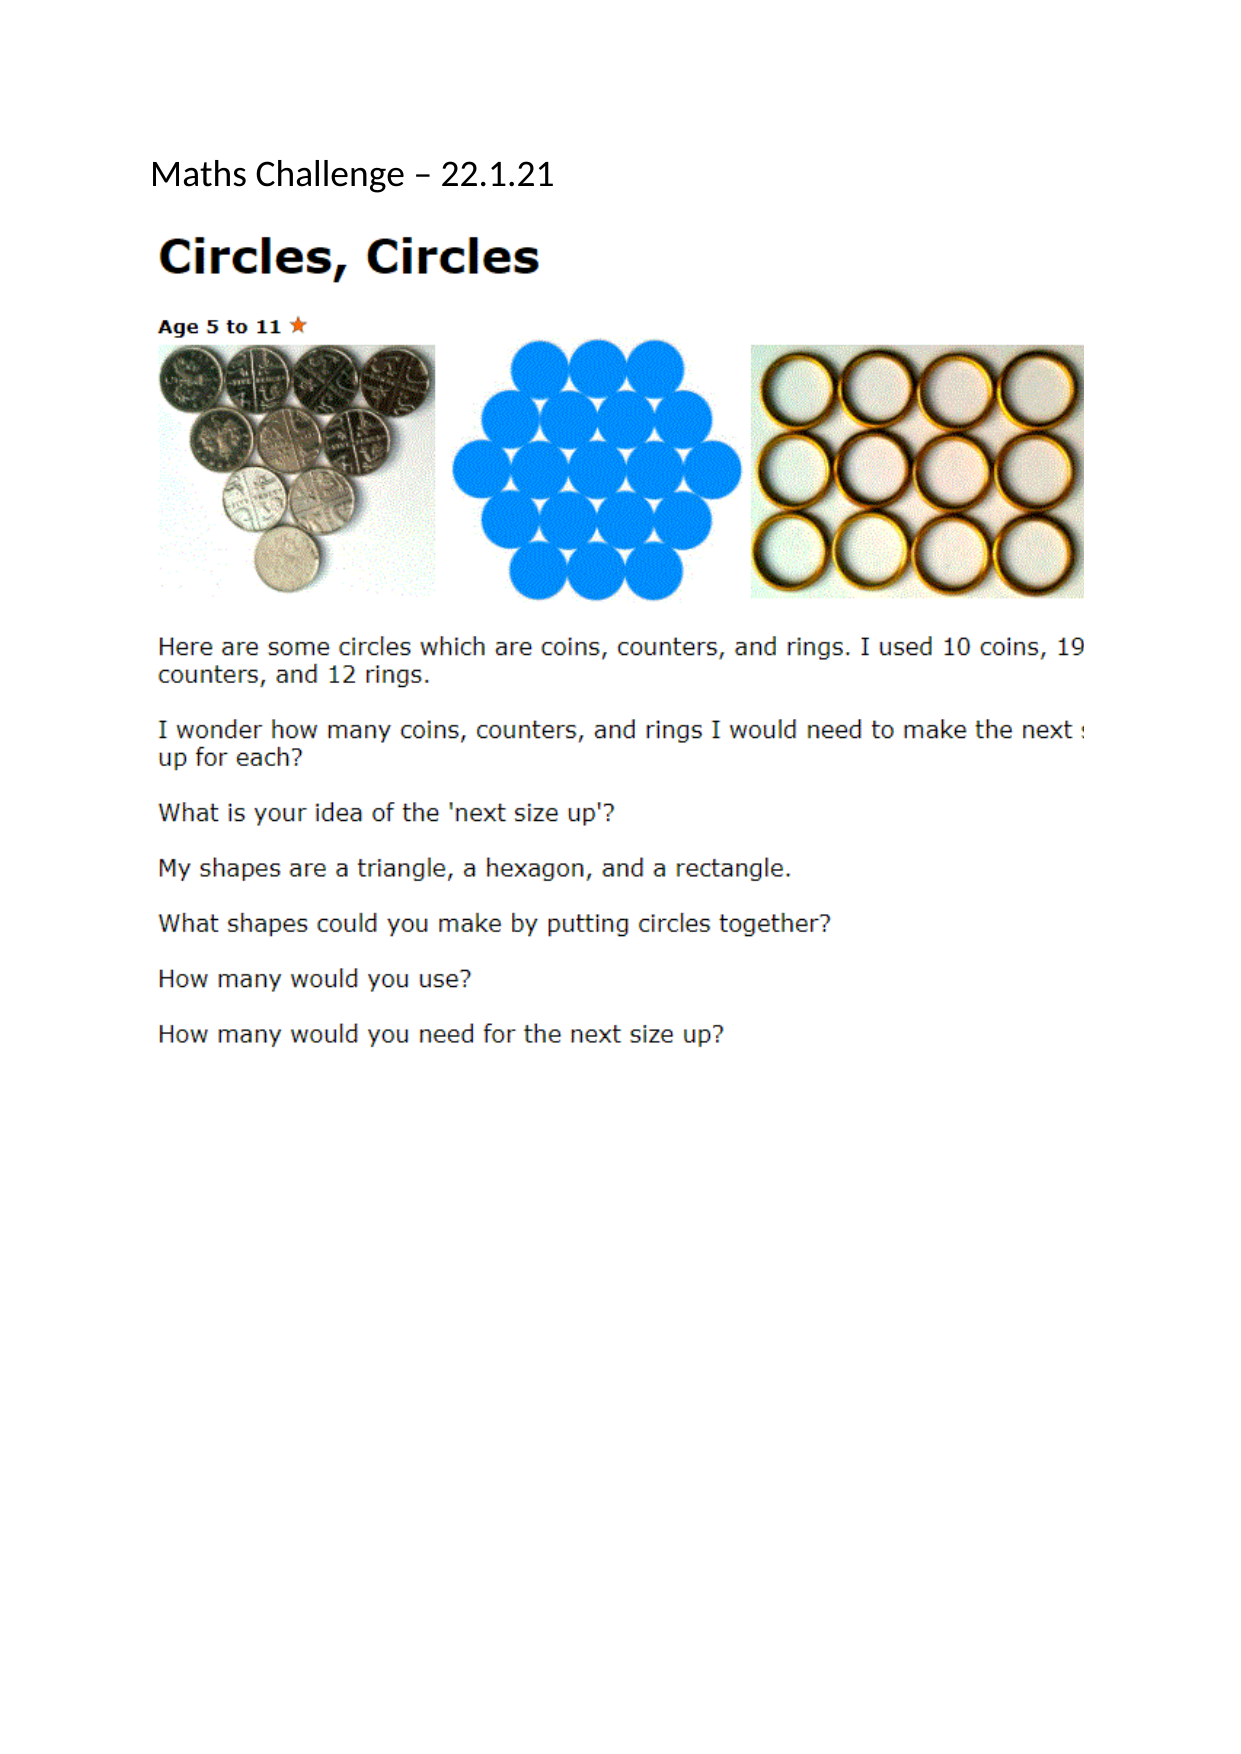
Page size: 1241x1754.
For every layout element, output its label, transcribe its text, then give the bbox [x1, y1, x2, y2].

text Maths Challenge – 22.1.21 [150, 150, 1090, 196]
picture [150, 233, 1083, 1065]
